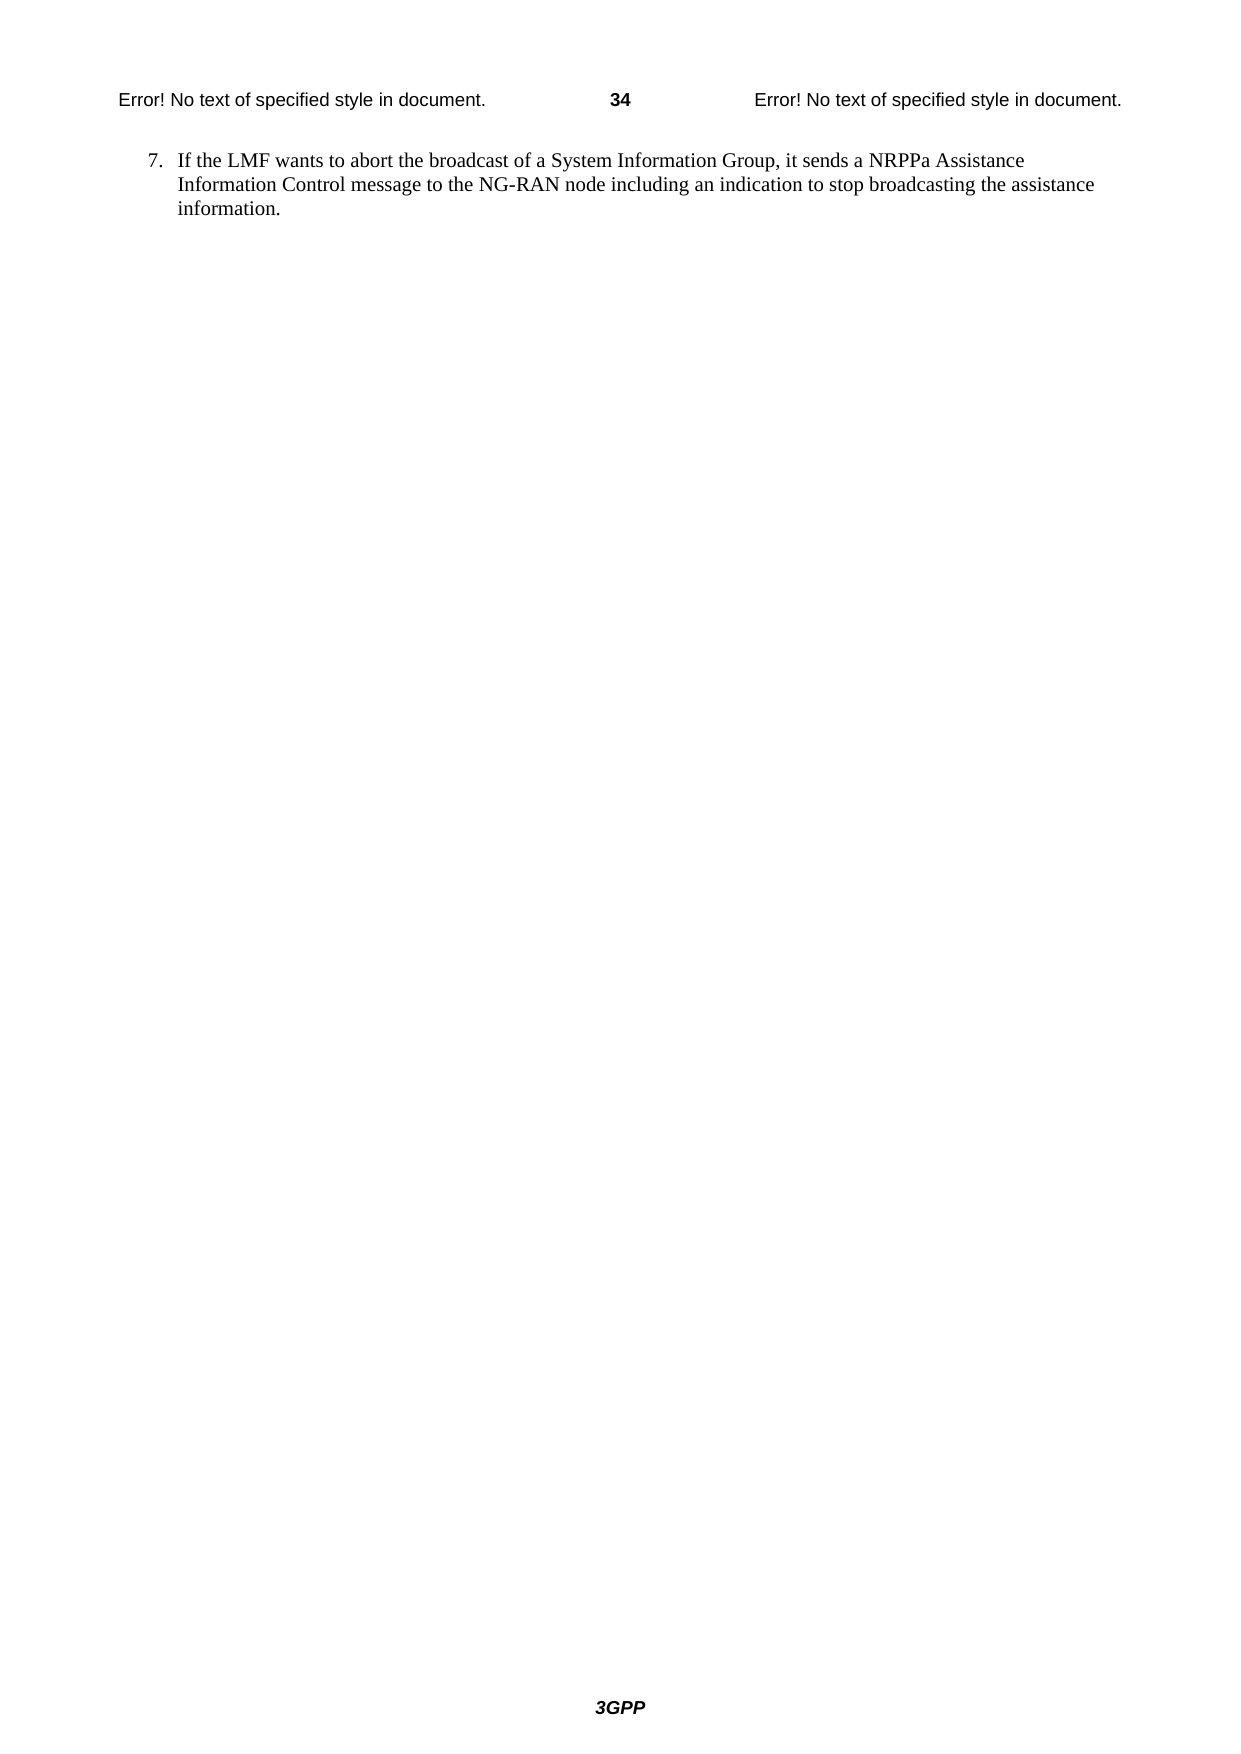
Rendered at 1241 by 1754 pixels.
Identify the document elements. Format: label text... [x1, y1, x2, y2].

text 7. If the LMF wants to abort the broadcast of a System Information Group, it sends a NRPPa Assistance Information Control message to the NG-RAN node including an indication to stop broadcasting the assistance information. [148, 147, 1122, 220]
